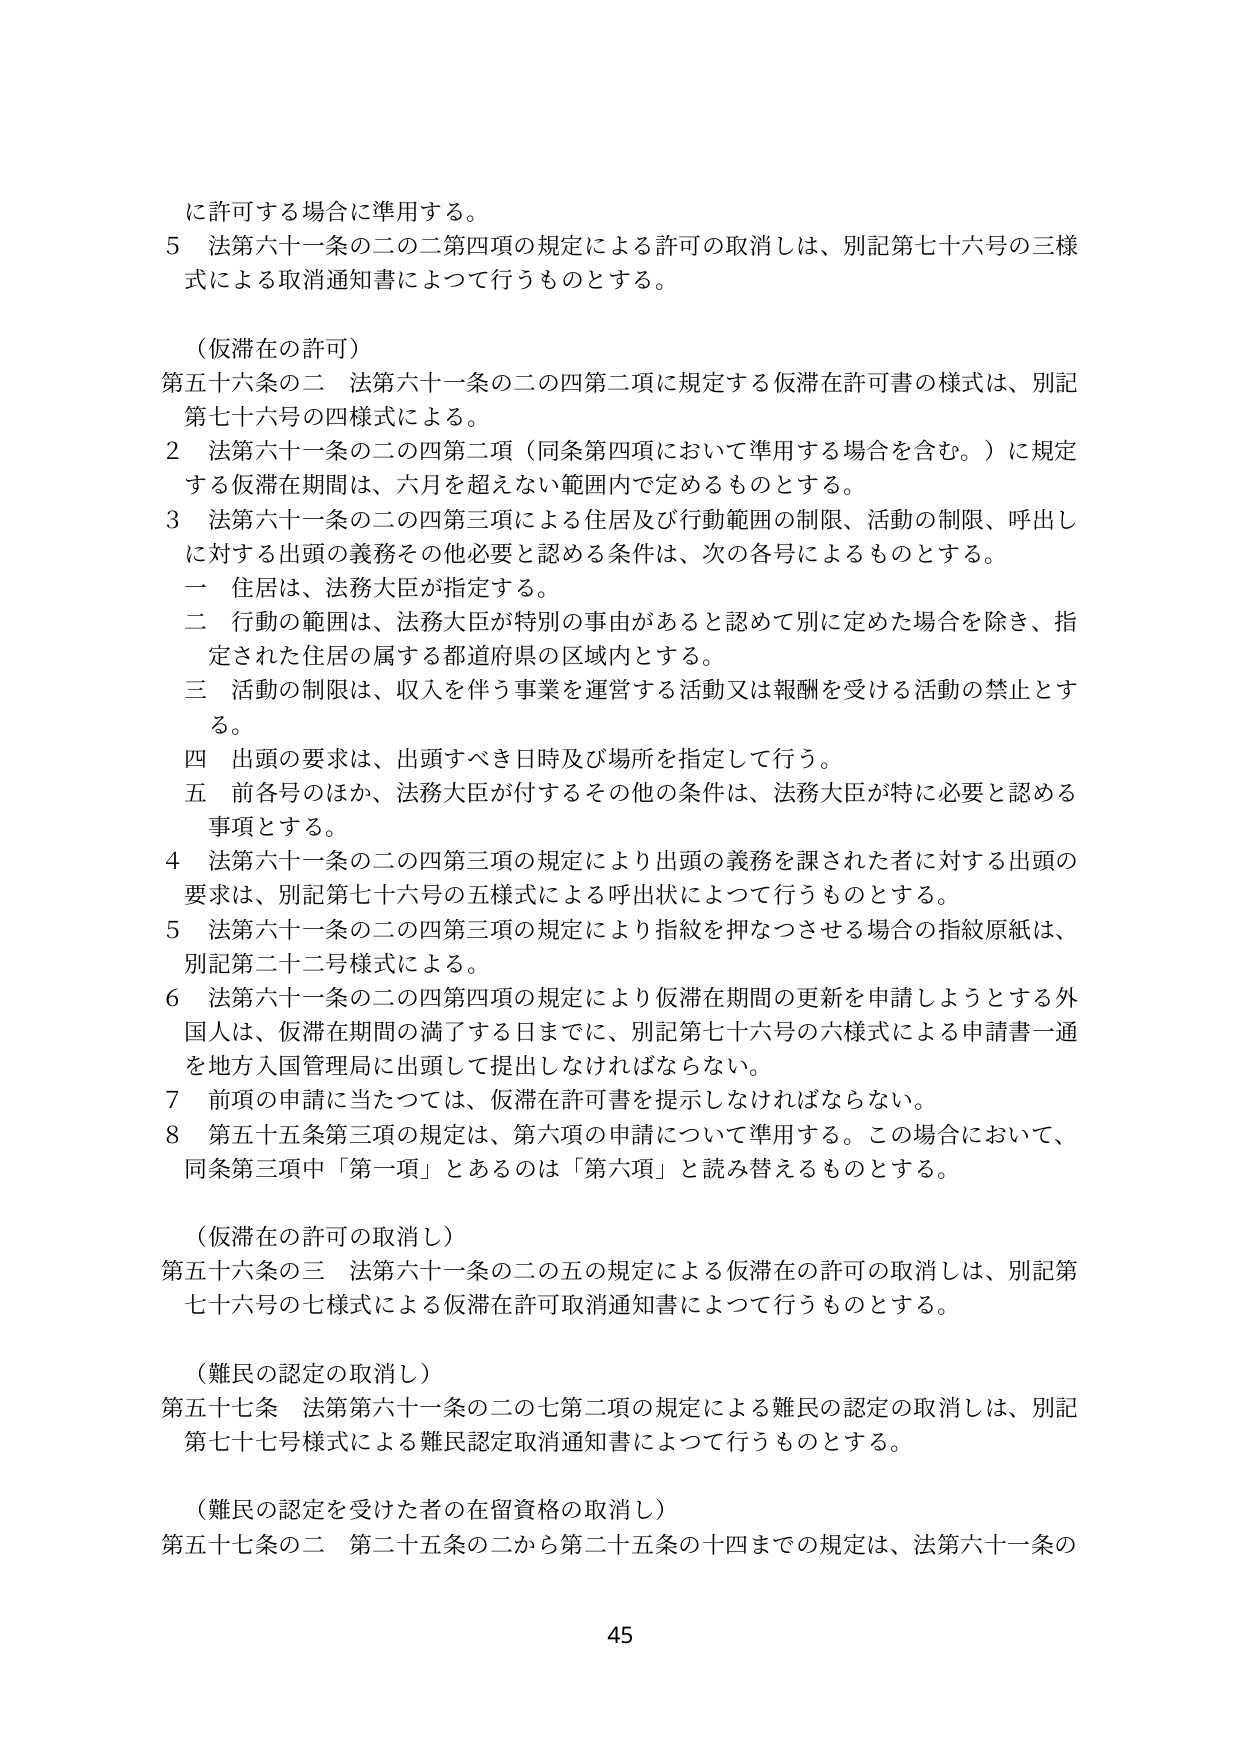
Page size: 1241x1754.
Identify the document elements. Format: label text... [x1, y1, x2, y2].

text ５ 法第六十一条の二の四第三項の規定により指紋を押なつさせる場合の指紋原紙は、別記第二十二号様式による。 [161, 911, 1079, 979]
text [161, 1526, 1079, 1560]
text （難民の認定を受けた者の在留資格の取消し） [184, 1492, 1079, 1526]
text 一 住居は、法務大臣が指定する。 [184, 569, 1079, 604]
text ３ 法第六十一条の二の四第三項による住居及び行動範囲の制限、活動の制限、呼出しに対する出頭の義務その他必要と認める条件は、次の各号によるものとする。 [161, 501, 1079, 569]
text ５ 法第六十一条の二の二第四項の規定による許可の取消しは、別記第七十六号の三様式による取消通知書によつて行うものとする。 [161, 228, 1079, 296]
text 第五十六条の三 法第六十一条の二の五の規定による仮滞在の許可の取消しは、別記第七十六号の七様式による仮滞在許可取消通知書によつて行うものとする。 [161, 1253, 1079, 1321]
text （仮滞在の許可の取消し） [184, 1219, 1079, 1253]
text （難民の認定の取消し） [184, 1355, 1079, 1389]
text ７ 前項の申請に当たつては、仮滞在許可書を提示しなければならない。 [161, 1082, 1079, 1116]
text ２ 法第六十一条の二の四第二項（同条第四項において準用する場合を含む。）に規定する仮滞在期間は、六月を超えない範囲内で定めるものとする。 [161, 433, 1079, 501]
text ６ 法第六十一条の二の四第四項の規定により仮滞在期間の更新を申請しようとする外国人は、仮滞在期間の満了する日までに、別記第七十六号の六様式による申請書一通を地方入国管理局に出頭して提出しなければならない。 [161, 979, 1079, 1082]
text （仮滞在の許可） [184, 330, 1079, 364]
text 五 前各号のほか、法務大臣が付するその他の条件は、法務大臣が特に必要と認める事項とする。 [184, 774, 1079, 843]
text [161, 194, 1079, 228]
text 四 出頭の要求は、出頭すべき日時及び場所を指定して行う。 [184, 740, 1079, 774]
text ４ 法第六十一条の二の四第三項の規定により出頭の義務を課された者に対する出頭の要求は、別記第七十六号の五様式による呼出状によつて行うものとする。 [161, 843, 1079, 911]
text ８ 第五十五条第三項の規定は、第六項の申請について準用する。この場合において、同条第三項中「第一項」とあるのは「第六項」と読み替えるものとする。 [161, 1116, 1079, 1184]
text 二 行動の範囲は、法務大臣が特別の事由があると認めて別に定めた場合を除き、指定された住居の属する都道府県の区域内とする。 [184, 604, 1079, 672]
text 第五十六条の二 法第六十一条の二の四第二項に規定する仮滞在許可書の様式は、別記第七十六号の四様式による。 [161, 364, 1079, 433]
text 第五十七条 法第第六十一条の二の七第二項の規定による難民の認定の取消しは、別記第七十七号様式による難民認定取消通知書によつて行うものとする。 [161, 1389, 1079, 1458]
text 三 活動の制限は、収入を伴う事業を運営する活動又は報酬を受ける活動の禁止とする。 [184, 672, 1079, 740]
